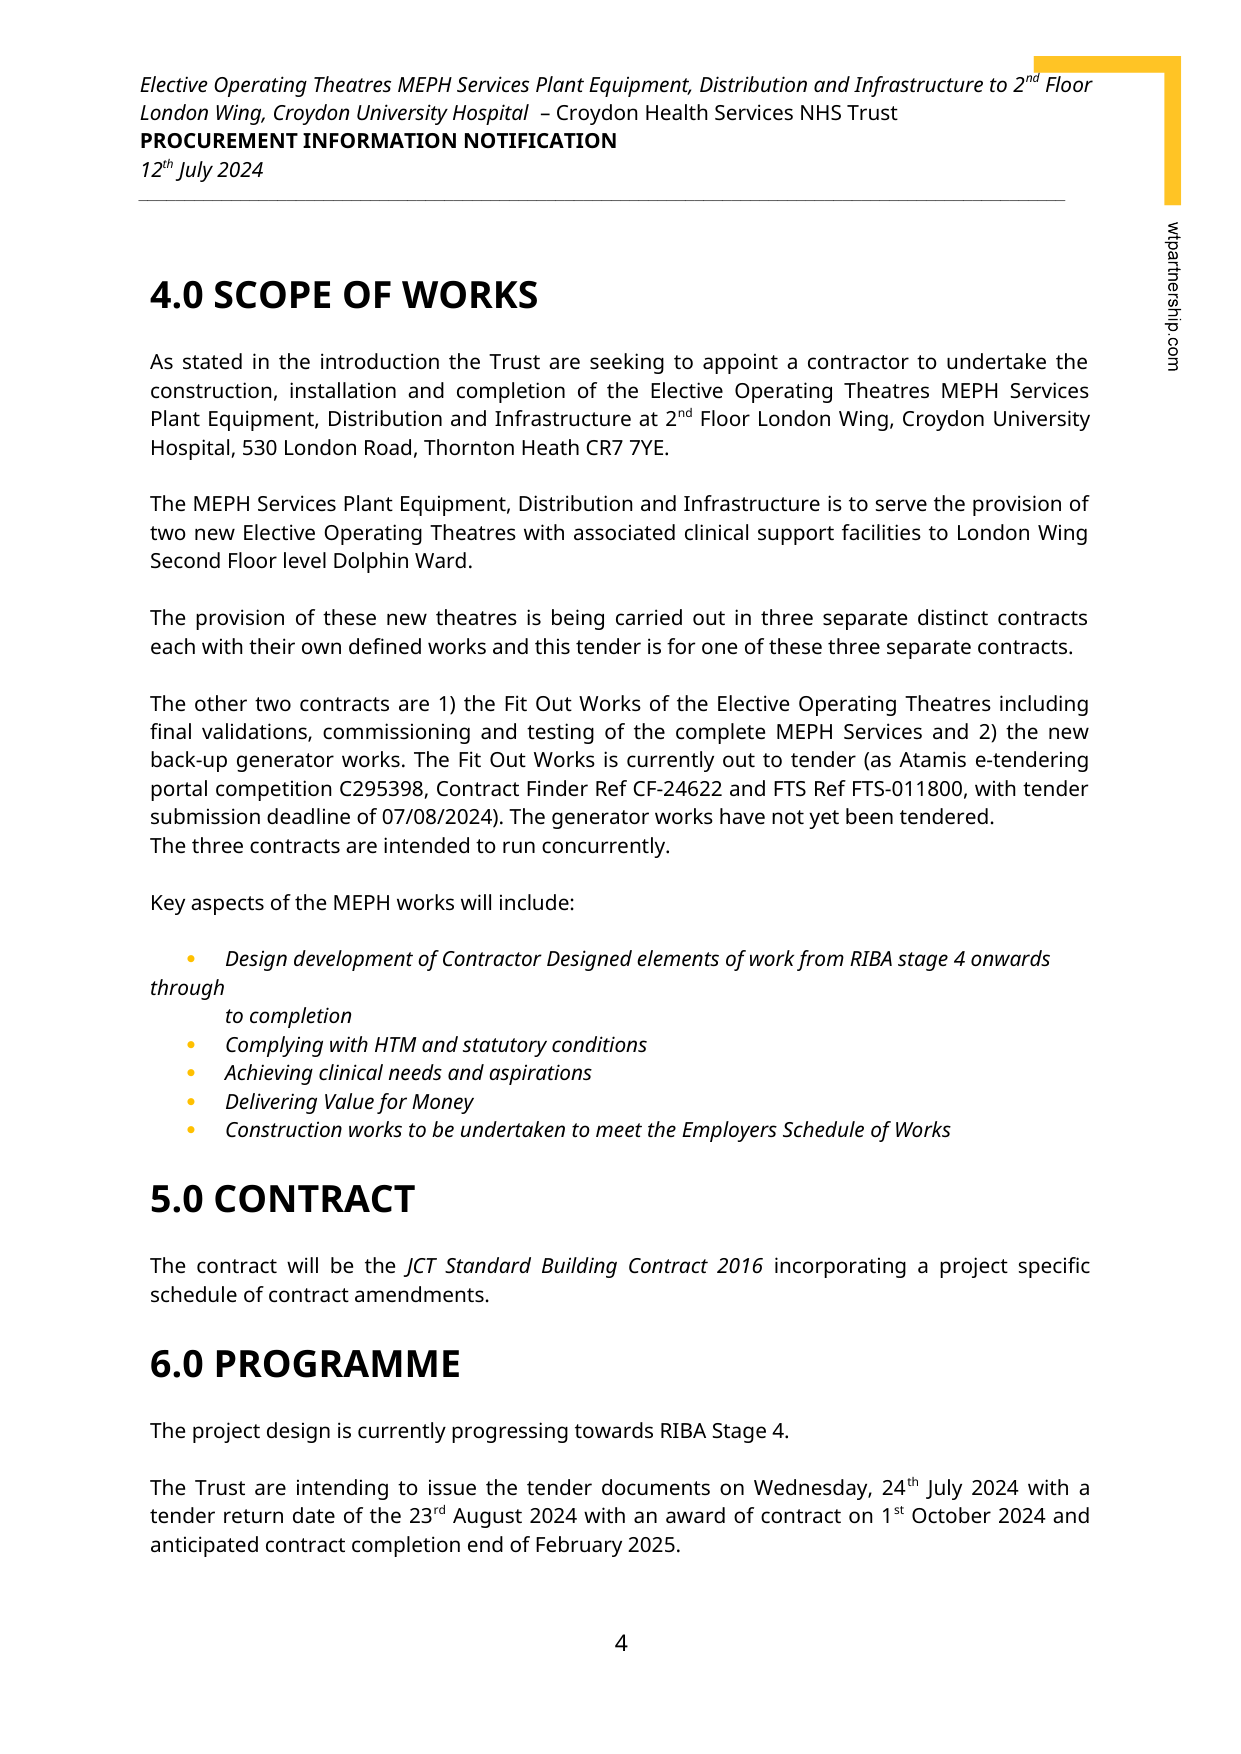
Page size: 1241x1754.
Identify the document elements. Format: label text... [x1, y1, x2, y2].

list Delivering Value for Money [150, 1087, 1067, 1115]
list Achieving clinical needs and aspirations [150, 1058, 1067, 1087]
text 4.0 SCOPE OF WORKS [150, 268, 1091, 319]
list to completion [187, 1001, 1067, 1030]
text The other two contracts are 1) the Fit Out Works of the Elective Operating Theatres including final validations, commissioning and testing of the complete MEPH Services and 2) the new back-up generator works. The Fit Out Works is currently out to tender (as Atamis e-tendering portal competition C295398, Contract Finder Ref CF-24622 and FTS Ref FTS-011800, with tender submission deadline of 07/08/2024). The generator works have not yet been tendered. [150, 689, 1090, 831]
list Construction works to be undertaken to meet the Employers Schedule of Works [150, 1115, 1067, 1144]
list Complying with HTM and statutory conditions [150, 1030, 1067, 1058]
picture [0, 0, 1240, 1567]
text Key aspects of the MEPH works will include: [150, 888, 1103, 916]
text The Trust are intending to issue the tender documents on Wednesday, 24th July 2024 with a tender return date of the 23rd August 2024 with an award of contract on 1st October 2024 and anticipated contract completion end of February 2025. [150, 1473, 1091, 1558]
text The project design is currently progressing towards RIBA Stage 4. [150, 1416, 1091, 1445]
text As stated in the introduction the Trust are seeking to appoint a contractor to undertake the construction, installation and completion of the Elective Operating Theatres MEPH Services Plant Equipment, Distribution and Infrastructure at 2nd Floor London Wing, Croydon University Hospital, 530 London Road, Thornton Heath CR7 7YE. [150, 347, 1090, 461]
text The MEPH Services Plant Equipment, Distribution and Infrastructure is to serve the provision of two new Elective Operating Theatres with associated clinical support facilities to London Wing Second Floor level Dolphin Ward. [150, 489, 1090, 575]
subtitle 6.0 PROGRAMME [150, 1337, 1103, 1388]
text The provision of these new theatres is being carried out in three separate distinct contracts each with their own defined works and this tender is for one of these three separate contracts. [150, 603, 1090, 660]
text The three contracts are intended to run concurrently. [150, 831, 1090, 859]
text The contract will be the JCT Standard Building Contract 2016 incorporating a project specific schedule of contract amendments. [150, 1252, 1090, 1308]
list Design development of Contractor Designed elements of work from RIBA stage 4 onwards through [150, 944, 1067, 1001]
subtitle 5.0 CONTRACT [150, 1172, 1103, 1223]
